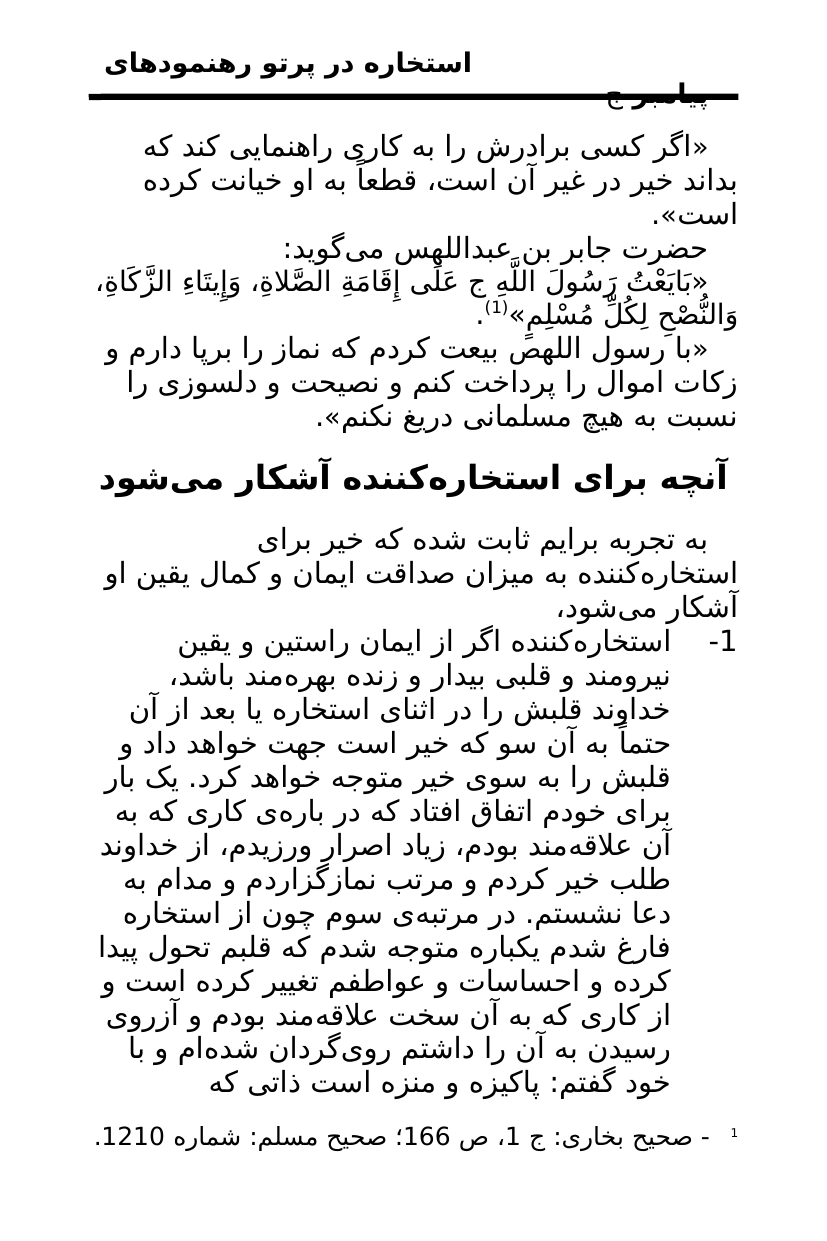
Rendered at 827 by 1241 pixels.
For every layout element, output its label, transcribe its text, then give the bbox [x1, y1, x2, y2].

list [89, 624, 708, 1100]
text حضرت جابر بن عبداللهس می‌گوید: [89, 231, 738, 265]
text «با رسول اللهص بیعت کردم که نماز را برپا دارم و زکات اموال را پرداخت کنم و نصیحت و دلسوزی را نسبت به هیچ مسلمانی دریغ نکنم». [89, 332, 738, 433]
text به تجربه برایم ثابت شده که خیر برای استخاره‌کننده به میزان صداقت ایمان و کمال یقین او آشکار می‌شود، [89, 522, 738, 624]
text «بَايَعْتُ رَسُولَ اللَّهِ ج عَلَى إِقَامَةِ الصَّلاةِ، وَإِيتَاءِ الزَّكَاةِ، وَالنُّصْحِ لِكُلِّ مُسْلِمٍ»(). [89, 265, 738, 332]
text «اگر کسی برادرش را به کاری راهنمایی کند که بداند خیر در غیر آن است، قطعاً به او خیانت کرده است». [89, 129, 738, 231]
text آنچه برای استخاره‌کننده آشکار می‌شود [89, 458, 738, 497]
